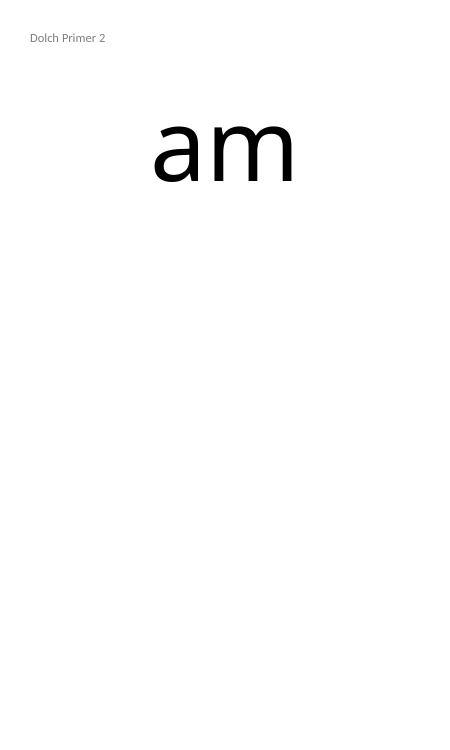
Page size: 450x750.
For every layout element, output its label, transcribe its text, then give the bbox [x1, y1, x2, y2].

text am [30, 75, 420, 211]
